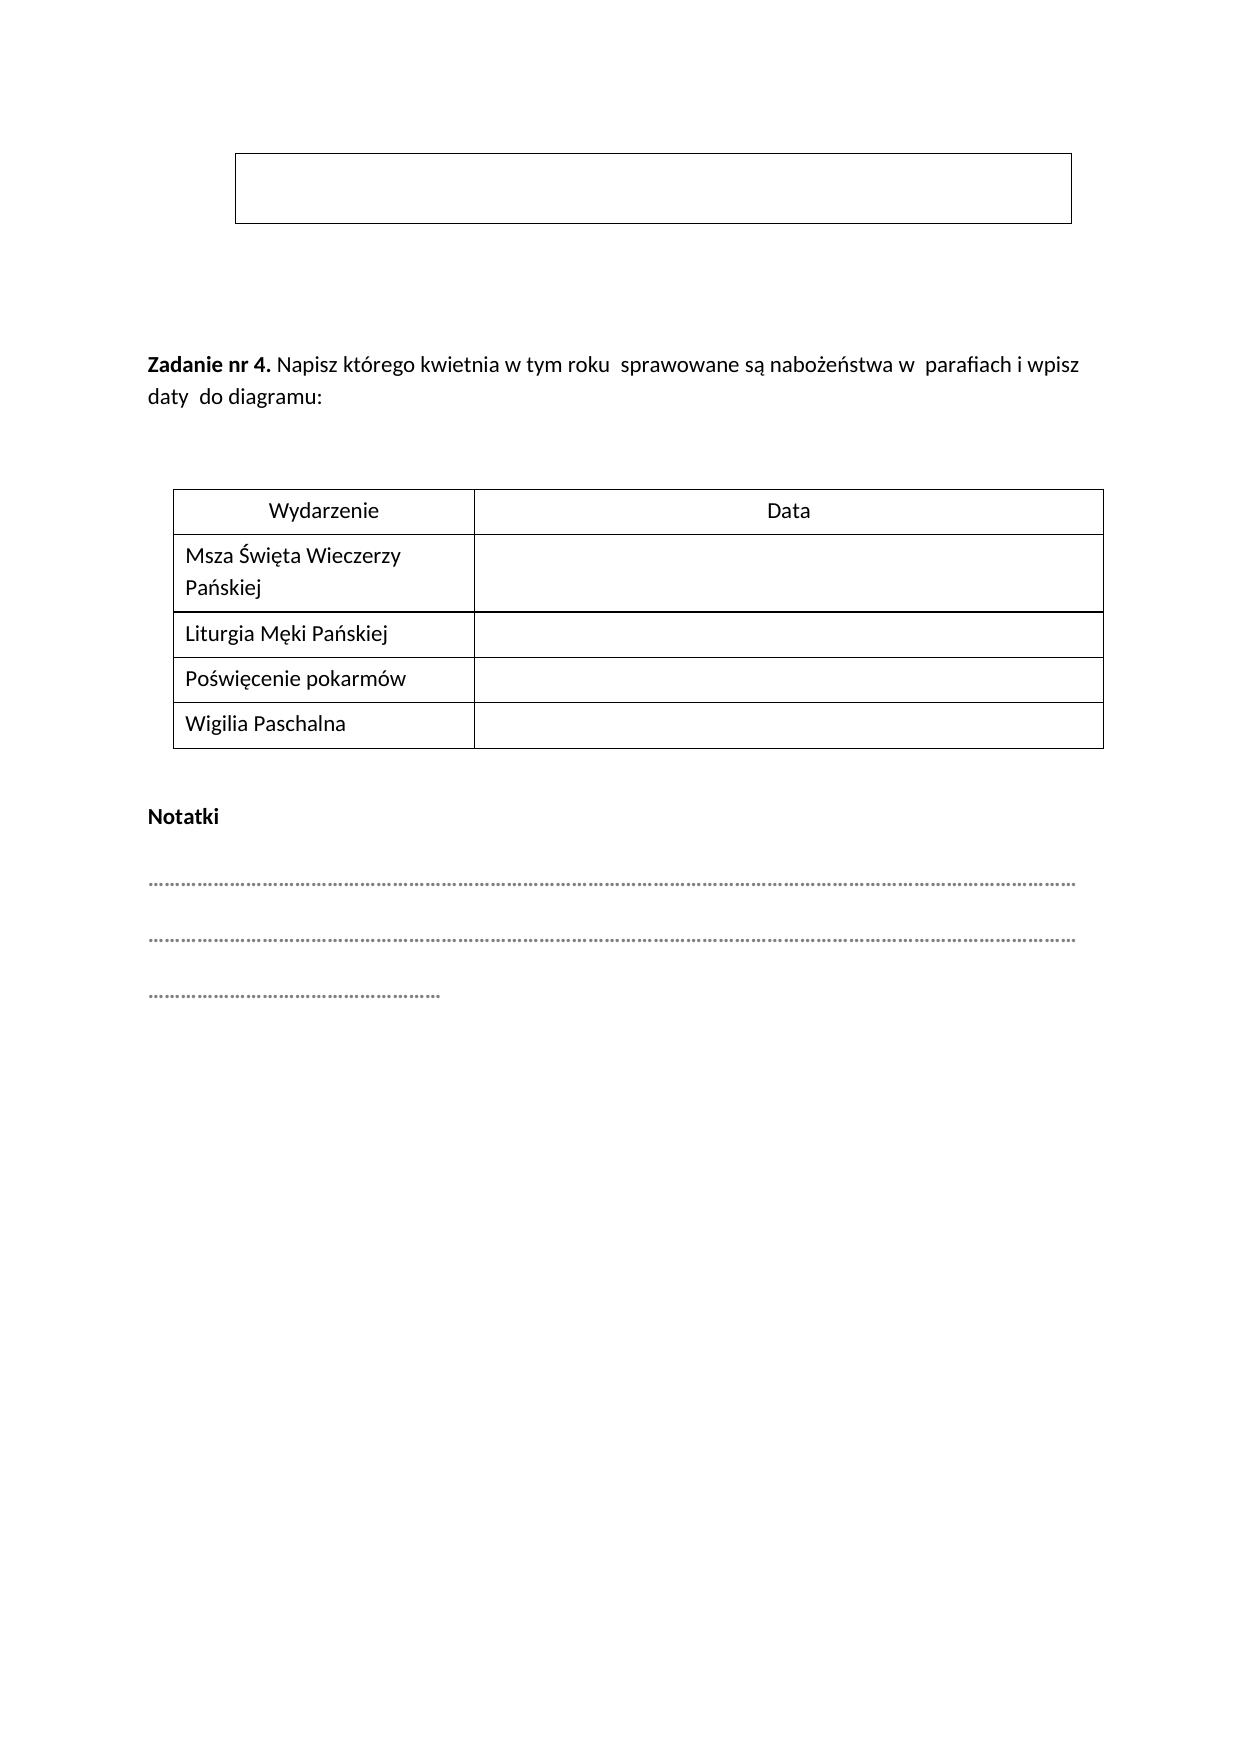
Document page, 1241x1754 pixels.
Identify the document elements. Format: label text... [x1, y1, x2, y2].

text ……………………………………………………………………………………………………………………………………………………………………………………………………………………………………………………………………………………………………………………………………………………………… [148, 864, 1093, 1005]
table_cell Wigilia Paschalna [174, 703, 474, 748]
text Zadanie nr 4. Napisz którego kwietnia w tym roku sprawowane są nabożeństwa w parafiach i wpisz daty do diagramu: [148, 350, 1093, 410]
table_header Data [475, 490, 1103, 534]
table_cell [475, 613, 1103, 657]
table_cell Liturgia Męki Pańskiej [174, 613, 474, 657]
table_header Wydarzenie [174, 490, 474, 534]
table_cell [475, 703, 1103, 748]
table_cell Poświęcenie pokarmów [174, 658, 474, 702]
table_cell [475, 535, 1103, 611]
table_cell [475, 658, 1103, 702]
table_cell Msza Święta Wieczerzy Pańskiej [174, 535, 474, 611]
text Notatki [148, 802, 1093, 830]
